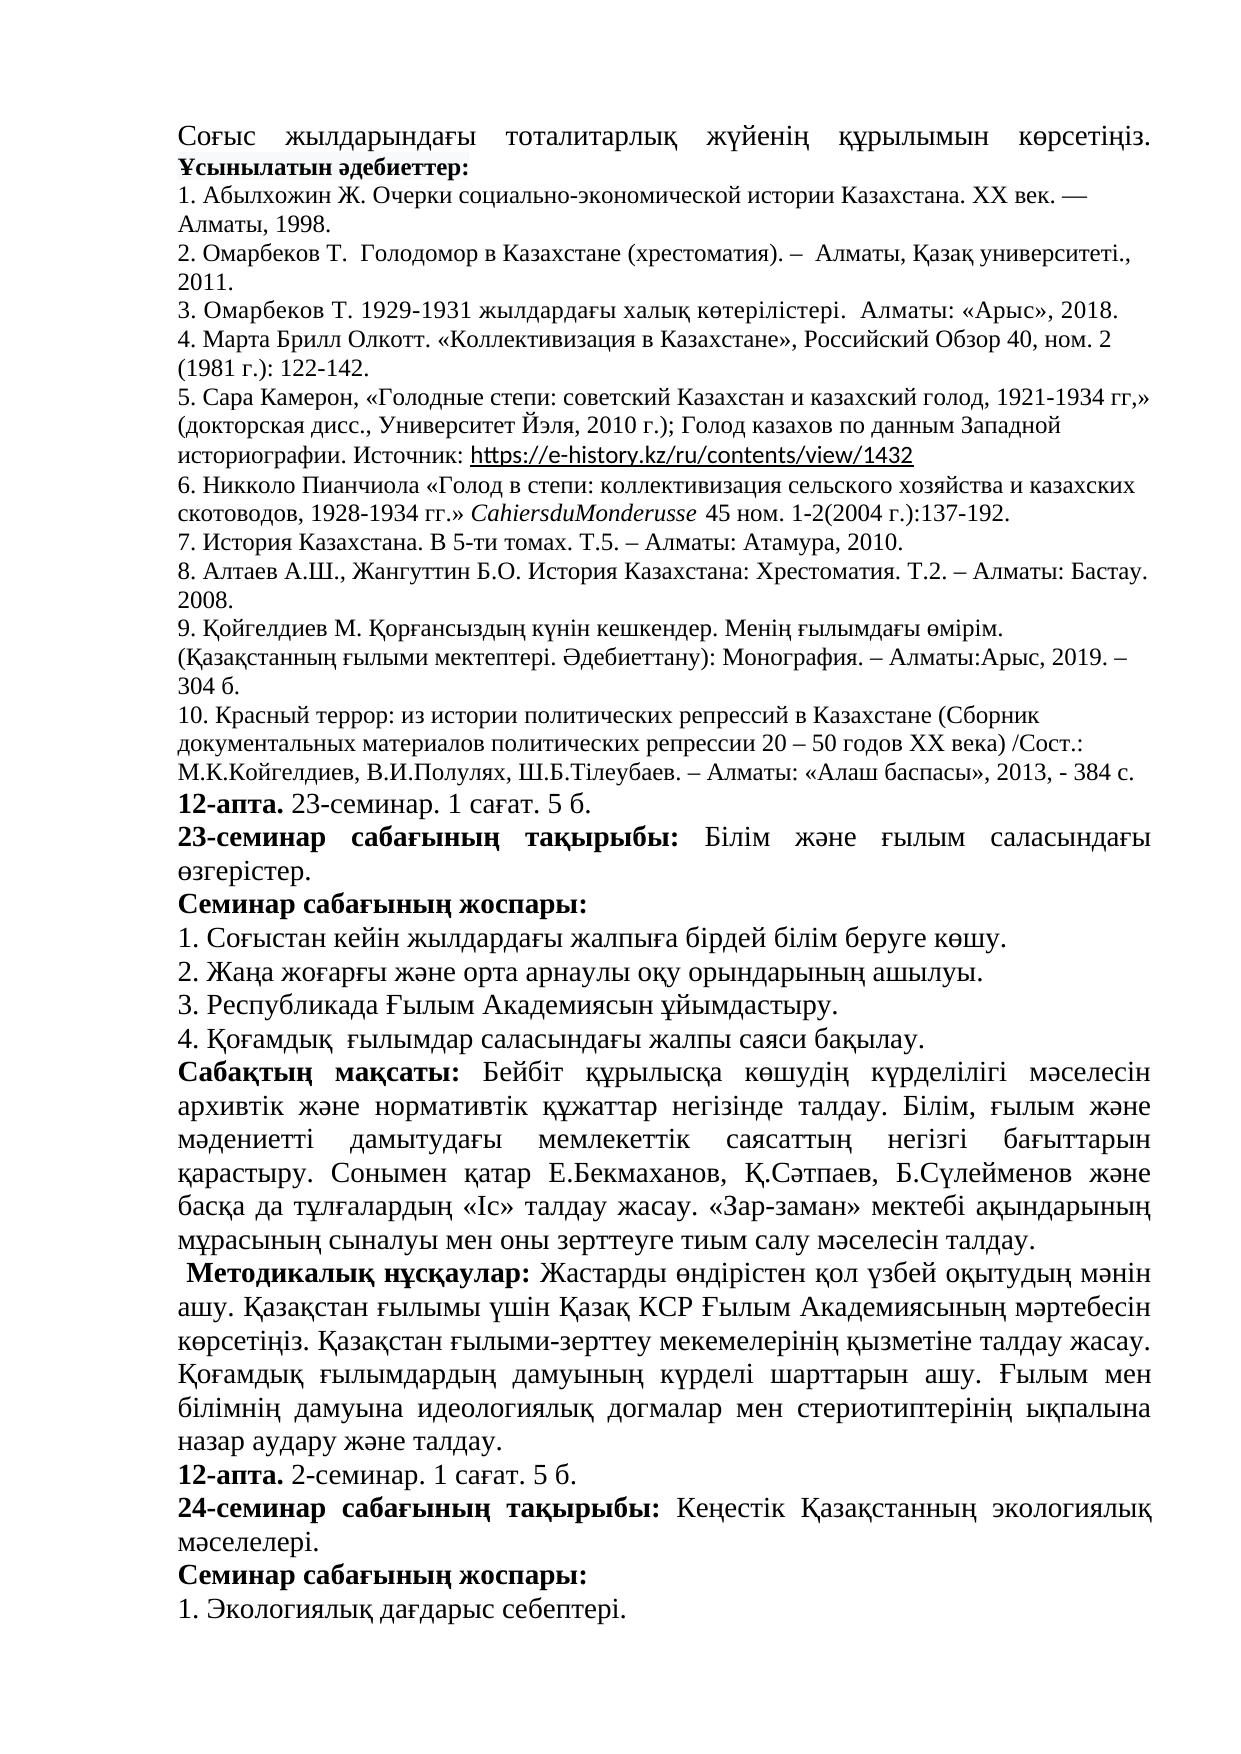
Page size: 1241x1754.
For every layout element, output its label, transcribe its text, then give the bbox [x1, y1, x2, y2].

text Семинар сабағының жоспары: [177, 1557, 1152, 1591]
text 12-апта. 2-семинар. 1 сағат. 5 б. [177, 1457, 1152, 1490]
text 1. Соғыстан кейін жылдардағы жалпыға бірдей білім беруге көшу. [177, 920, 1152, 954]
text 2. Жаңа жоғарғы және орта арнаулы оқу орындарының ашылуы. [177, 954, 1152, 987]
text 12-апта. 23-семинар. 1 сағат. 5 б. [177, 786, 1152, 819]
text 3. Республикада Ғылым Академиясын ұйымдастыру. [177, 987, 1152, 1021]
text Семинар сабағының жоспары: [177, 887, 1152, 920]
text 1. Абылхожин Ж. Очерки социально-экономической истории Казахстана. XX век. — Алматы, 1998. [177, 180, 1152, 238]
text 3. Омарбеков Т. 1929-1931 жылдардағы халық көтерілістері. Алматы: «Арыс», 2018. [177, 295, 1152, 324]
text 8. Алтаев А.Ш., Жангуттин Б.О. История Казахстана: Хрестоматия. Т.2. – Алматы: Бастау. 2008. [177, 556, 1152, 613]
text 24-семинар сабағының тақырыбы: Кеңестік Қазақстанның экологиялық мәселелері. [177, 1490, 1152, 1557]
text 2. Омарбеков Т. Голодомор в Казахстане (хрестоматия). – Алматы, Қазақ университеті., 2011. [177, 238, 1152, 295]
text 9. Қойгелдиев М. Қорғансыздың күнін кешкендер. Менің ғылымдағы өмірім. (Қазақстанның ғылыми мектептері. Əдебиеттану): Монография. – Алматы:Арыс, 2019. – 304 б. [177, 613, 1152, 700]
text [177, 118, 1152, 180]
text 4. Қоғамдық ғылымдар саласындағы жалпы саяси бақылау. [177, 1021, 1152, 1054]
text 1. Экологиялық дағдарыс себептері. [177, 1591, 1152, 1624]
text Сабақтың мақсаты: Бейбіт құрылысқа көшудің күрделілігі мәселесін архивтік және нормативтік құжаттар негізінде талдау. Білім, ғылым және мәдениетті дамытудағы мемлекеттік саясаттың негізгі бағыттарын қарастыру. Сонымен қатар Е.Бекмаханов, Қ.Сәтпаев, Б.Сүлейменов және басқа да тұлғалардың «Іс» талдау жасау. «Зар-заман» мектебі ақындарының мұрасының сыналуы мен оны зерттеуге тиым салу мәселесін талдау. [177, 1054, 1152, 1256]
text 10. Красный террор: из истории политических репрессий в Казахстане (Сборник документальных материалов политических репрессии 20 – 50 годов ХХ века) /Сост.: М.К.Койгелдиев, В.И.Полулях, Ш.Б.Тілеубаев. – Алматы: «Алаш баспасы», 2013, - 384 с. [177, 700, 1152, 786]
text 23-семинар сабағының тақырыбы: Білім және ғылым саласындағы өзгерістер. [177, 819, 1152, 887]
text Методикалық нұсқаулар: Жастарды өндірістен қол үзбей оқытудың мәнін ашу. Қазақстан ғылымы үшін Қазақ КСР Ғылым Академиясының мәртебесін көрсетіңіз. Қазақстан ғылыми-зерттеу мекемелерінің қызметіне талдау жасау. Қоғамдық ғылымдардың дамуының күрделі шарттарын ашу. Ғылым мен білімнің дамуына идеологиялық догмалар мен стериотиптерінің ықпалына назар аудару және талдау. [177, 1256, 1152, 1457]
text 7. История Казахстана. В 5-ти томах. Т.5. – Алматы: Атамура, 2010. [177, 527, 1152, 556]
text 6. Никколо Пианчиола «Голод в степи: коллективизация сельского хозяйства и казахских скотоводов, 1928-1934 гг.» CahiersduMonderusse 45 ном. 1-2(2004 г.):137-192. [177, 470, 1152, 527]
text 4. Марта Брилл Олкотт. «Коллективизация в Казахстане», Российский Обзор 40, ном. 2 (1981 г.): 122-142. [369, 324, 1152, 382]
text 5. Сара Камерон, «Голодные степи: советский Казахстан и казахский голод, 1921-1934 гг,» (докторская дисс., Университет Йэля, 2010 г.); Голод казахов по данным Западной историографии. Источник: https://e-history.kz/ru/contents/view/1432 [177, 382, 1152, 470]
